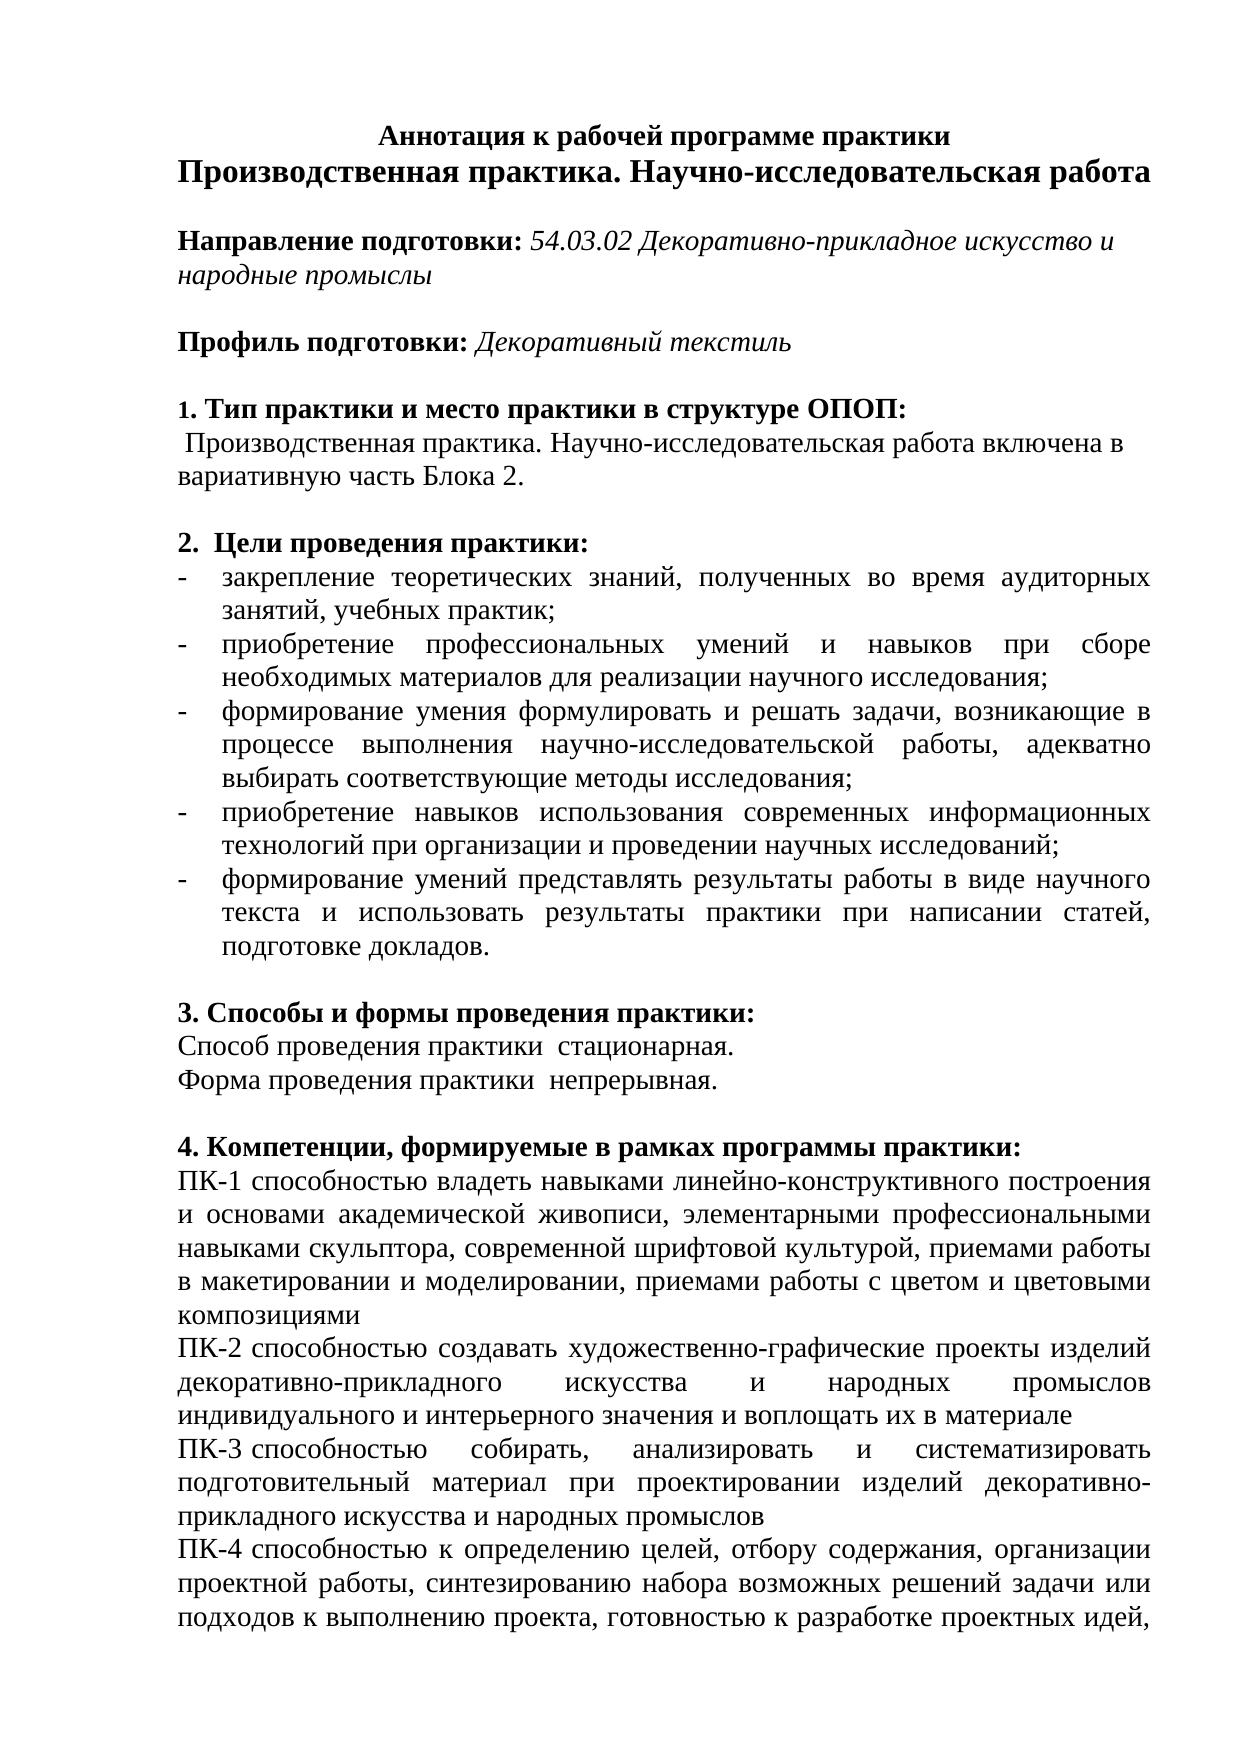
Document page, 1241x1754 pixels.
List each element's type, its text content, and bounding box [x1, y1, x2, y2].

text 3. Способы и формы проведения практики: [177, 995, 1152, 1028]
text Профиль подготовки: Декоративный текстиль [177, 324, 1152, 358]
text - приобретение профессиональных умений и навыков при сборе необходимых материалов для реализации научного исследования; [177, 626, 1152, 693]
text - формирование умения формулировать и решать задачи, возникающие в процессе выполнения научно-исследовательской работы, адекватно выбирать соответствующие методы исследования; [177, 693, 1152, 794]
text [177, 1532, 1152, 1632]
text Форма проведения практики непрерывная. [177, 1062, 1152, 1096]
text - формирование умений представлять результаты работы в виде научного текста и использовать результаты практики при написании статей, подготовке докладов. [177, 861, 1152, 961]
text 4. Компетенции, формируемые в рамках программы практики: [177, 1129, 1152, 1163]
text ПК-1 способностью владеть навыками линейно-конструктивного построения и основами академической живописи, элементарными профессиональными навыками скульптора, современной шрифтовой культурой, приемами работы в макетировании и моделировании, приемами работы с цветом и цветовыми композициями [177, 1163, 1152, 1330]
text ПК-2 способностью создавать художественно-графические проекты изделий декоративно-прикладного искусства и народных промыслов индивидуального и интерьерного значения и воплощать их в материале [177, 1330, 1152, 1431]
text Производственная практика. Научно-исследовательская работа [177, 152, 1152, 190]
text Направление подготовки: 54.03.02 Декоративно-прикладное искусство и народные промыслы [177, 223, 1152, 291]
text Производственная практика. Научно-исследовательская работа включена в вариативную часть Блока 2. [177, 425, 1152, 492]
text 1. Тип практики и место практики в структуре ОПОП: [177, 391, 1152, 425]
text ПК-3 способностью собирать, анализировать и систематизировать подготовительный материал при проектировании изделий декоративно-прикладного искусства и народных промыслов [177, 1431, 1152, 1532]
text 2. Цели проведения практики: [177, 525, 1152, 559]
text - приобретение навыков использования современных информационных технологий при организации и проведении научных исследований; [177, 794, 1152, 861]
text Аннотация к рабочей программе практики [177, 118, 1152, 152]
text Способ проведения практики стационарная. [177, 1028, 1152, 1062]
text - закрепление теоретических знаний, полученных во время аудиторных занятий, учебных практик; [177, 559, 1152, 626]
